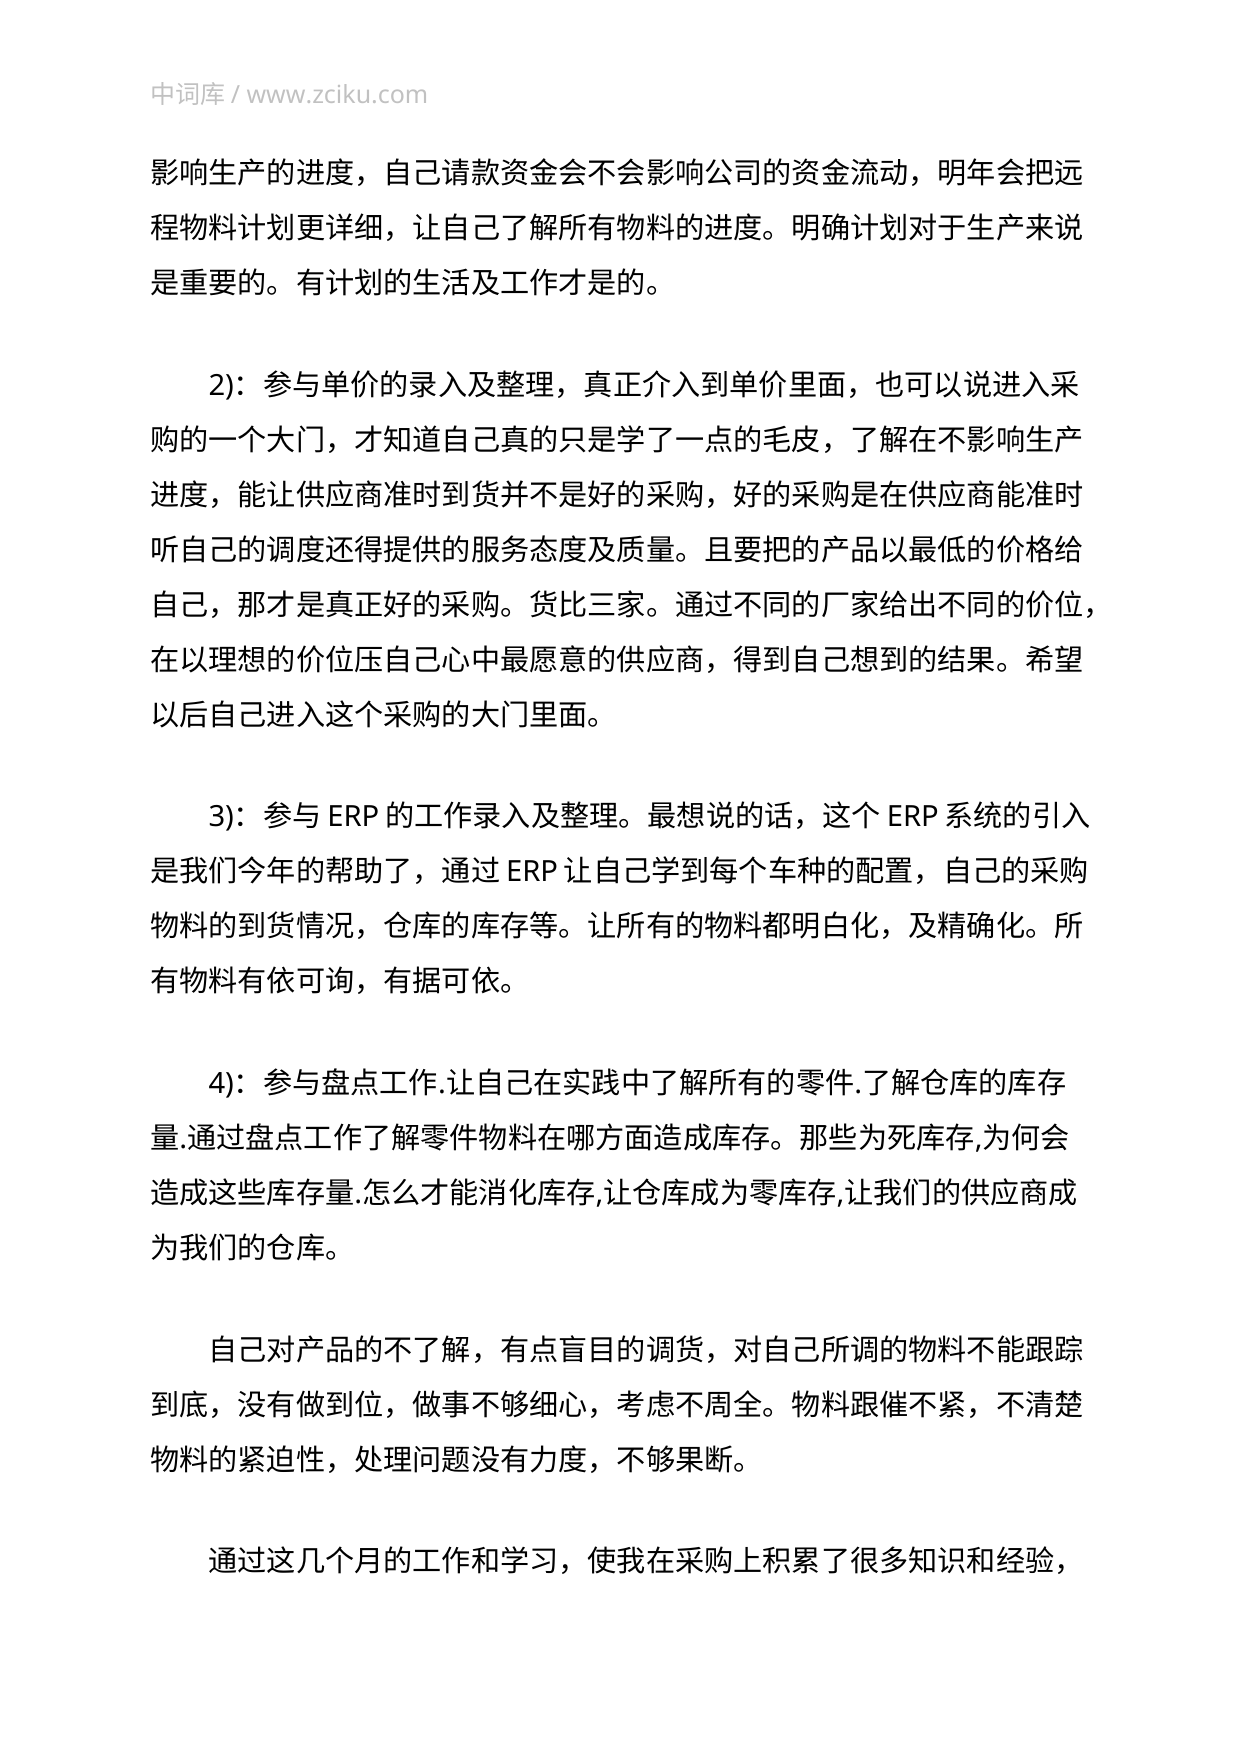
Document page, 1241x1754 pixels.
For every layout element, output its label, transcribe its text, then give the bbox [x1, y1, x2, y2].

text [150, 1538, 1090, 1580]
text 自己对产品的不了解，有点盲目的调货，对自己所调的物料不能跟踪到底，没有做到位，做事不够细心，考虑不周全。物料跟催不紧，不清楚物料的紧迫性，处理问题没有力度，不够果断。 [150, 1326, 1090, 1478]
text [150, 150, 1090, 302]
text 3)：参与ERP的工作录入及整理。最想说的话，这个ERP系统的引入是我们今年的帮助了，通过ERP让自己学到每个车种的配置，自己的采购物料的到货情况，仓库的库存等。让所有的物料都明白化，及精确化。所有物料有依可询，有据可依。 [150, 793, 1090, 1000]
text 4)：参与盘点工作.让自己在实践中了解所有的零件.了解仓库的库存量.通过盘点工作了解零件物料在哪方面造成库存。那些为死库存,为何会造成这些库存量.怎么才能消化库存,让仓库成为零库存,让我们的供应商成为我们的仓库。 [150, 1059, 1090, 1267]
text 2)：参与单价的录入及整理，真正介入到单价里面，也可以说进入采购的一个大门，才知道自己真的只是学了一点的毛皮，了解在不影响生产进度，能让供应商准时到货并不是好的采购，好的采购是在供应商能准时听自己的调度还得提供的服务态度及质量。且要把的产品以最低的价格给自己，那才是真正好的采购。货比三家。通过不同的厂家给出不同的价位，在以理想的价位压自己心中最愿意的供应商，得到自己想到的结果。希望以后自己进入这个采购的大门里面。 [150, 362, 1090, 733]
